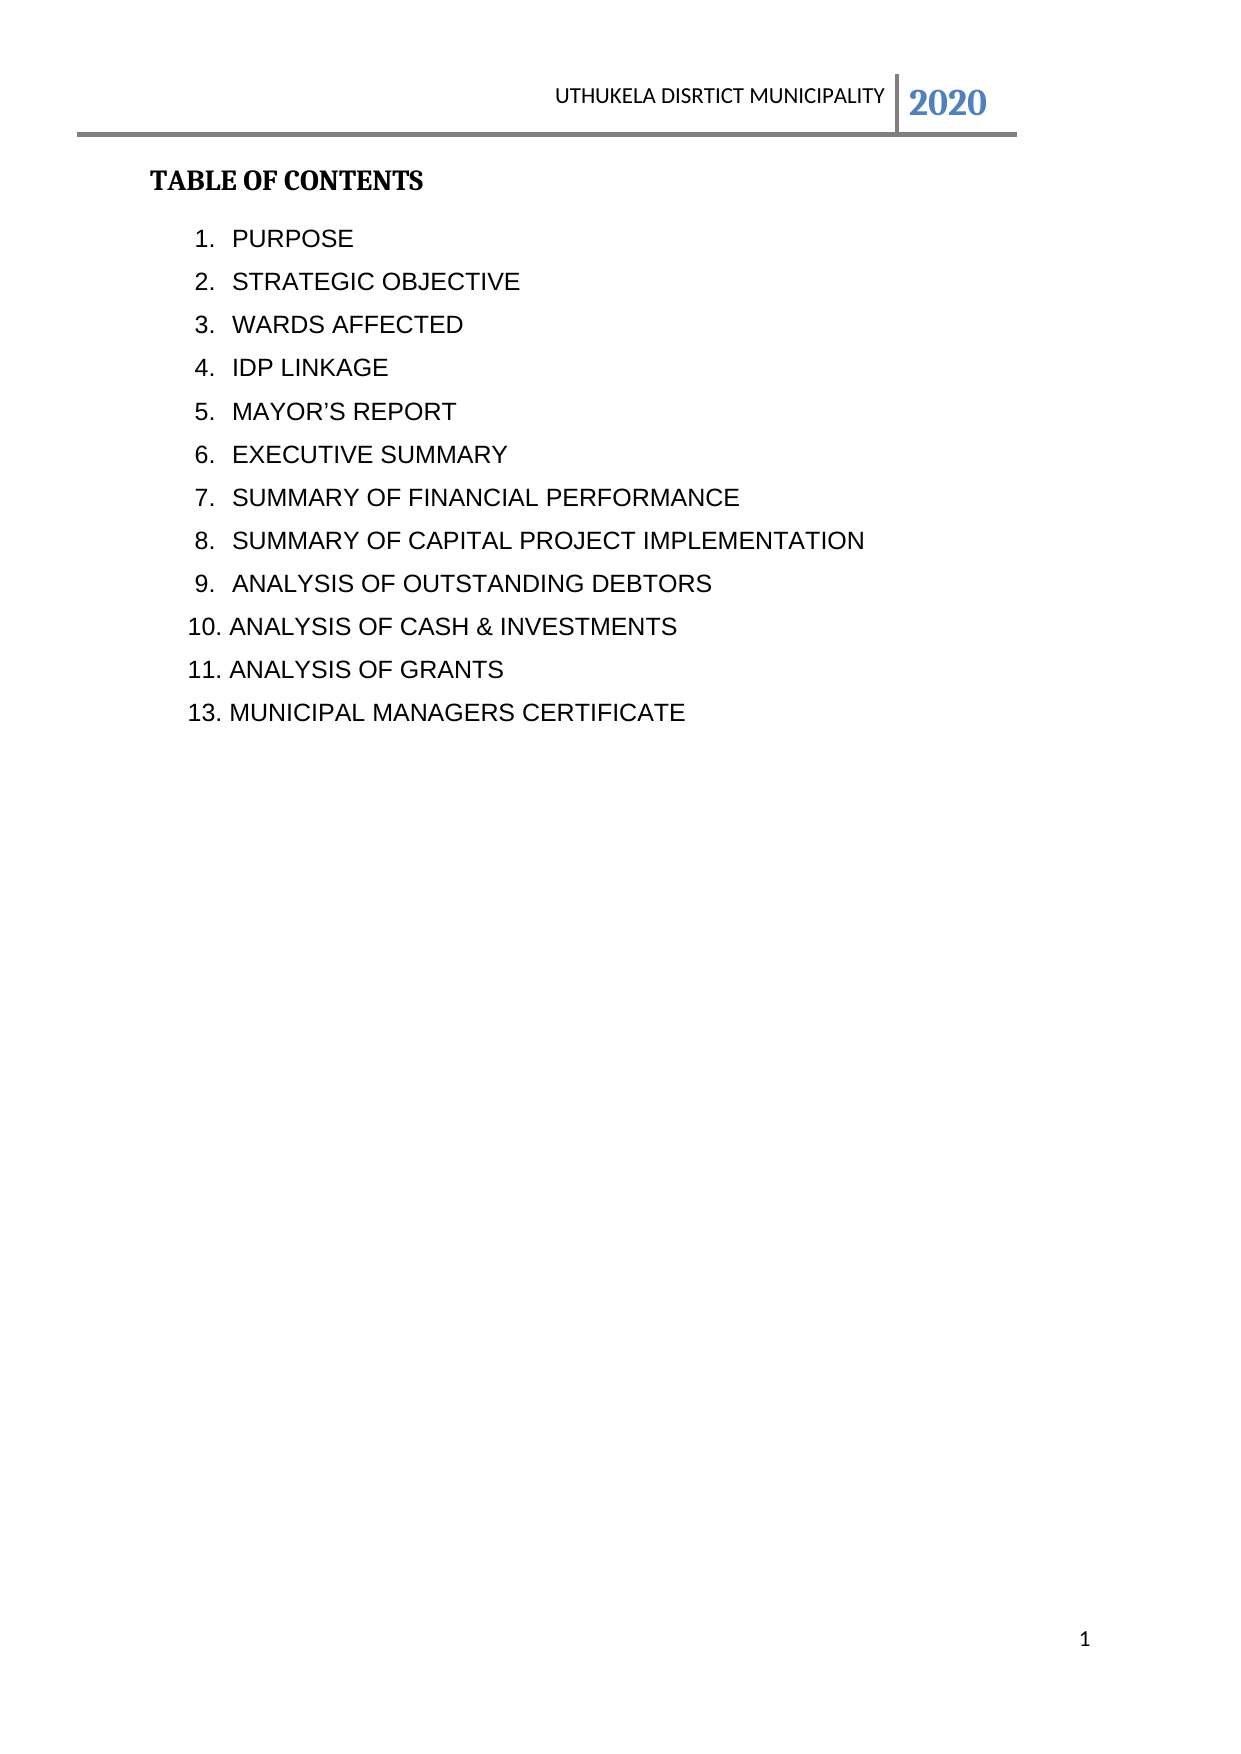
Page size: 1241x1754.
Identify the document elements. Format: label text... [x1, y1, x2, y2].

text TABLE OF CONTENTS [150, 164, 1090, 198]
text 11. ANALYSIS OF GRANTS [187, 655, 1090, 684]
list SUMMARY OF CAPITAL PROJECT IMPLEMENTATION [194, 526, 1090, 554]
list ANALYSIS OF OUTSTANDING DEBTORS [194, 569, 1090, 598]
list STRATEGIC OBJECTIVE [194, 267, 1090, 296]
text 10. ANALYSIS OF CASH & INVESTMENTS [187, 612, 1090, 641]
list PURPOSE [194, 224, 1090, 253]
list MAYOR’S REPORT [194, 396, 1090, 425]
text 13. MUNICIPAL MANAGERS CERTIFICATE [187, 698, 1090, 727]
list EXECUTIVE SUMMARY [194, 439, 1090, 468]
list IDP LINKAGE [194, 353, 1090, 382]
list WARDS AFFECTED [194, 310, 1090, 339]
list SUMMARY OF FINANCIAL PERFORMANCE [194, 483, 1090, 511]
